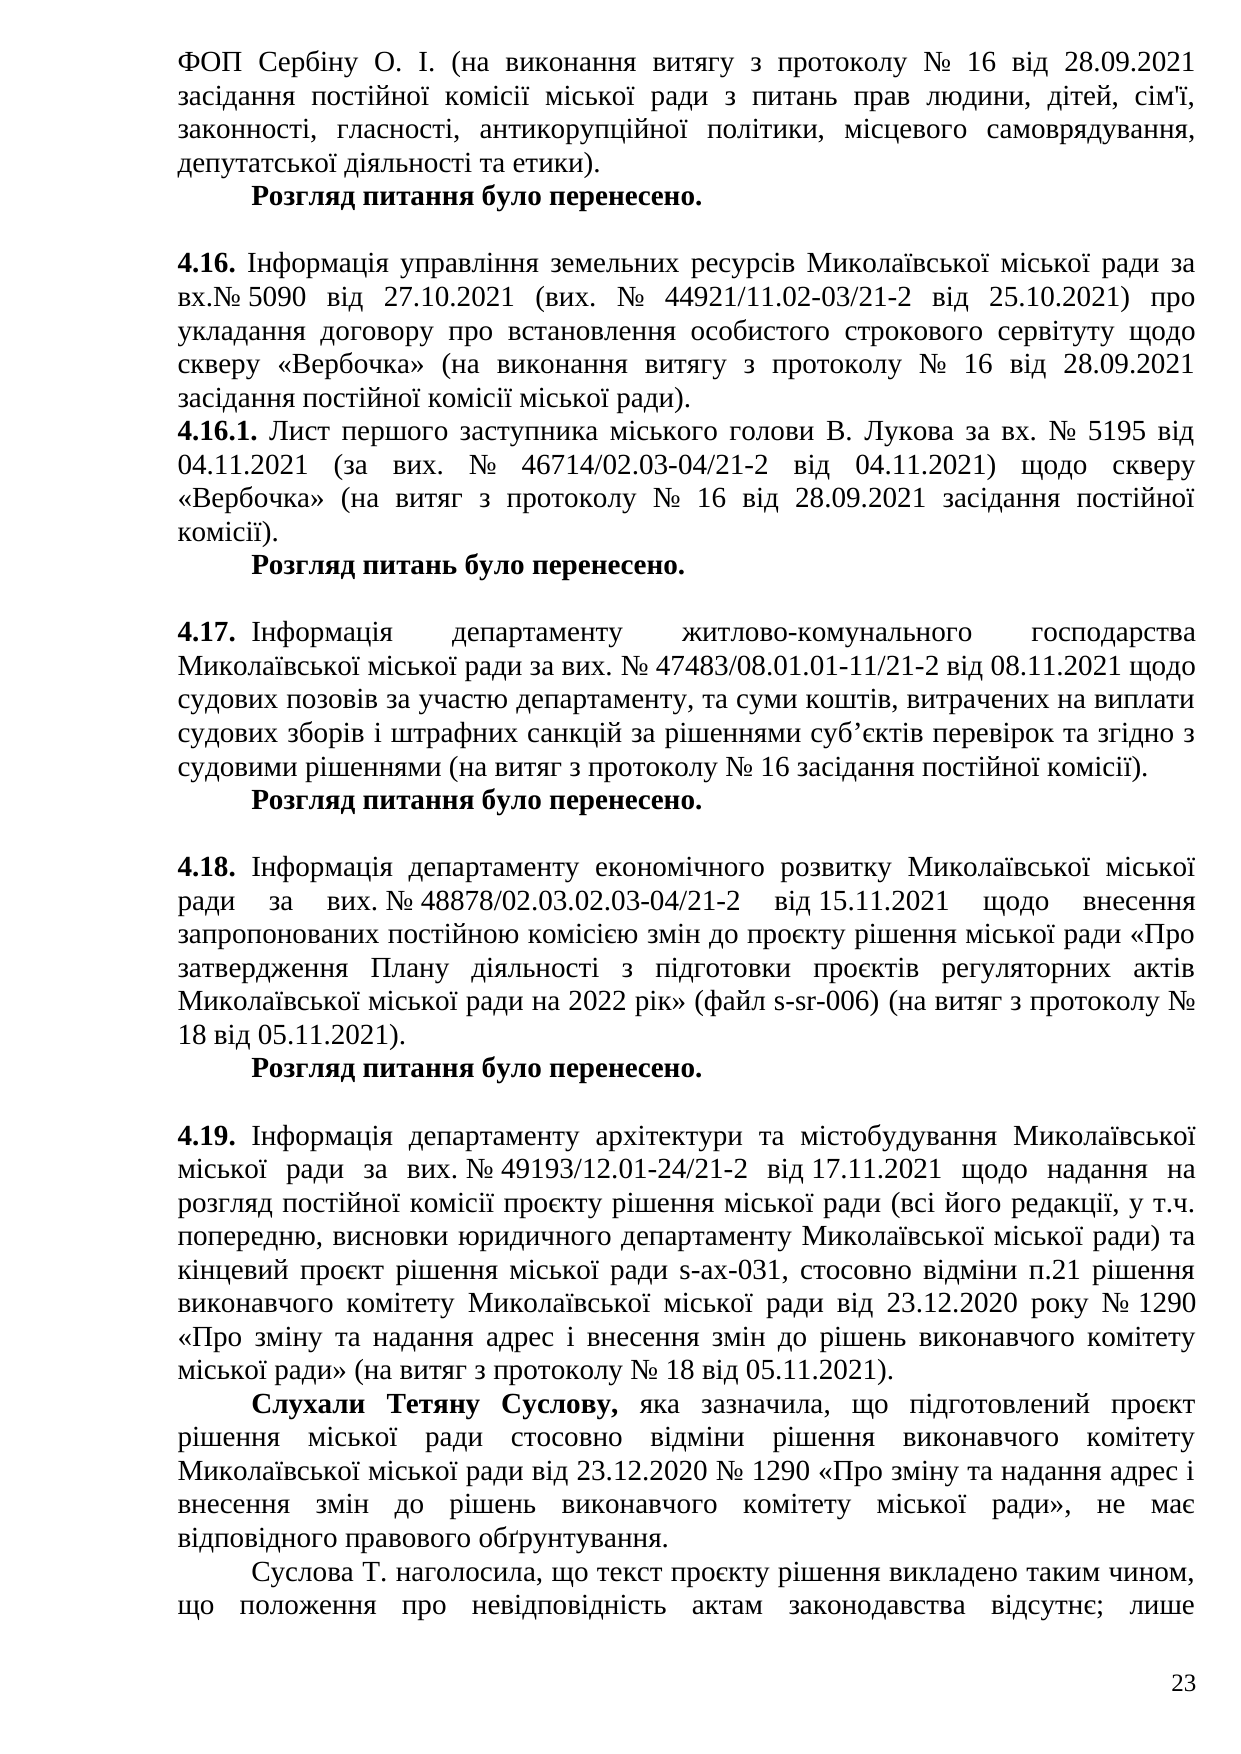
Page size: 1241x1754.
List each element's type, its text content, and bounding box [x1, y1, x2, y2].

text Розгляд питання було перенесено. [177, 782, 1196, 816]
text Розгляд питань було перенесено. [177, 547, 1196, 581]
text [177, 1554, 1196, 1621]
text Слухали Тетяну Суслову, яка зазначила, що підготовлений проєкт рішення міської ради стосовно відміни рішення виконавчого комітету Миколаївської міської ради від 23.12.2020 № 1290 «Про зміну та надання адрес і внесення змін до рішень виконавчого комітету міської ради», не має відповідного правового обґрунтування. [177, 1386, 1196, 1554]
list Інформація департаменту архітектури та містобудування Миколаївської міської ради за вих. № 49193/12.01-24/21-2 від 17.11.2021 щодо надання на розгляд постійної комісії проєкту рішення міської ради (всі його редакції, у т.ч. попередню, висновки юридичного департаменту Миколаївської міської ради) та кінцевий проєкт рішення міської ради s-ax-031, стосовно відміни п.21 рішення виконавчого комітету Миколаївської міської ради від 23.12.2020 року № 1290 «Про зміну та надання адрес і внесення змін до рішень виконавчого комітету міської ради» (на витяг з протоколу № 18 від 05.11.2021). [177, 1118, 1196, 1386]
list Інформація департаменту житлово-комунального господарства Миколаївської міської ради за вих. № 47483/08.01.01-11/21-2 від 08.11.2021 щодо судових позовів за участю департаменту, та суми коштів, витрачених на виплати судових зборів і штрафних санкцій за рішеннями суб’єктів перевірок та згідно з судовими рішеннями (на витяг з протоколу № 16 засідання постійної комісії). [177, 614, 1196, 782]
text Розгляд питання було перенесено. [177, 178, 1196, 212]
list Інформація департаменту економічного розвитку Миколаївської міської ради за вих. № 48878/02.03.02.03-04/21-2 від 15.11.2021 щодо внесення запропонованих постійною комісією змін до проєкту рішення міської ради «Про затвердження Плану діяльності з підготовки проєктів регуляторних актів Миколаївської міської ради на 2022 рік» (файл s-sr-006) (на витяг з протоколу № 18 від 05.11.2021). [177, 849, 1196, 1051]
text 4.16. Інформація управління земельних ресурсів Миколаївської міської ради за вх.№ 5090 від 27.10.2021 (вих. № 44921/11.02-03/21-2 від 25.10.2021) про укладання договору про встановлення особистого строкового сервітуту щодо скверу «Вербочка» (на виконання витягу з протоколу № 16 від 28.09.2021 засідання постійної комісії міської ради). [177, 246, 1196, 413]
text Розгляд питання було перенесено. [177, 1051, 1196, 1084]
text 4.16.1. Лист першого заступника міського голови В. Лукова за вх. № 5195 від 04.11.2021 (за вих. № 46714/02.03-04/21-2 від 04.11.2021) щодо скверу «Вербочка» (на витяг з протоколу № 16 від 28.09.2021 засідання постійної комісії). [177, 413, 1196, 547]
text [177, 44, 1196, 178]
